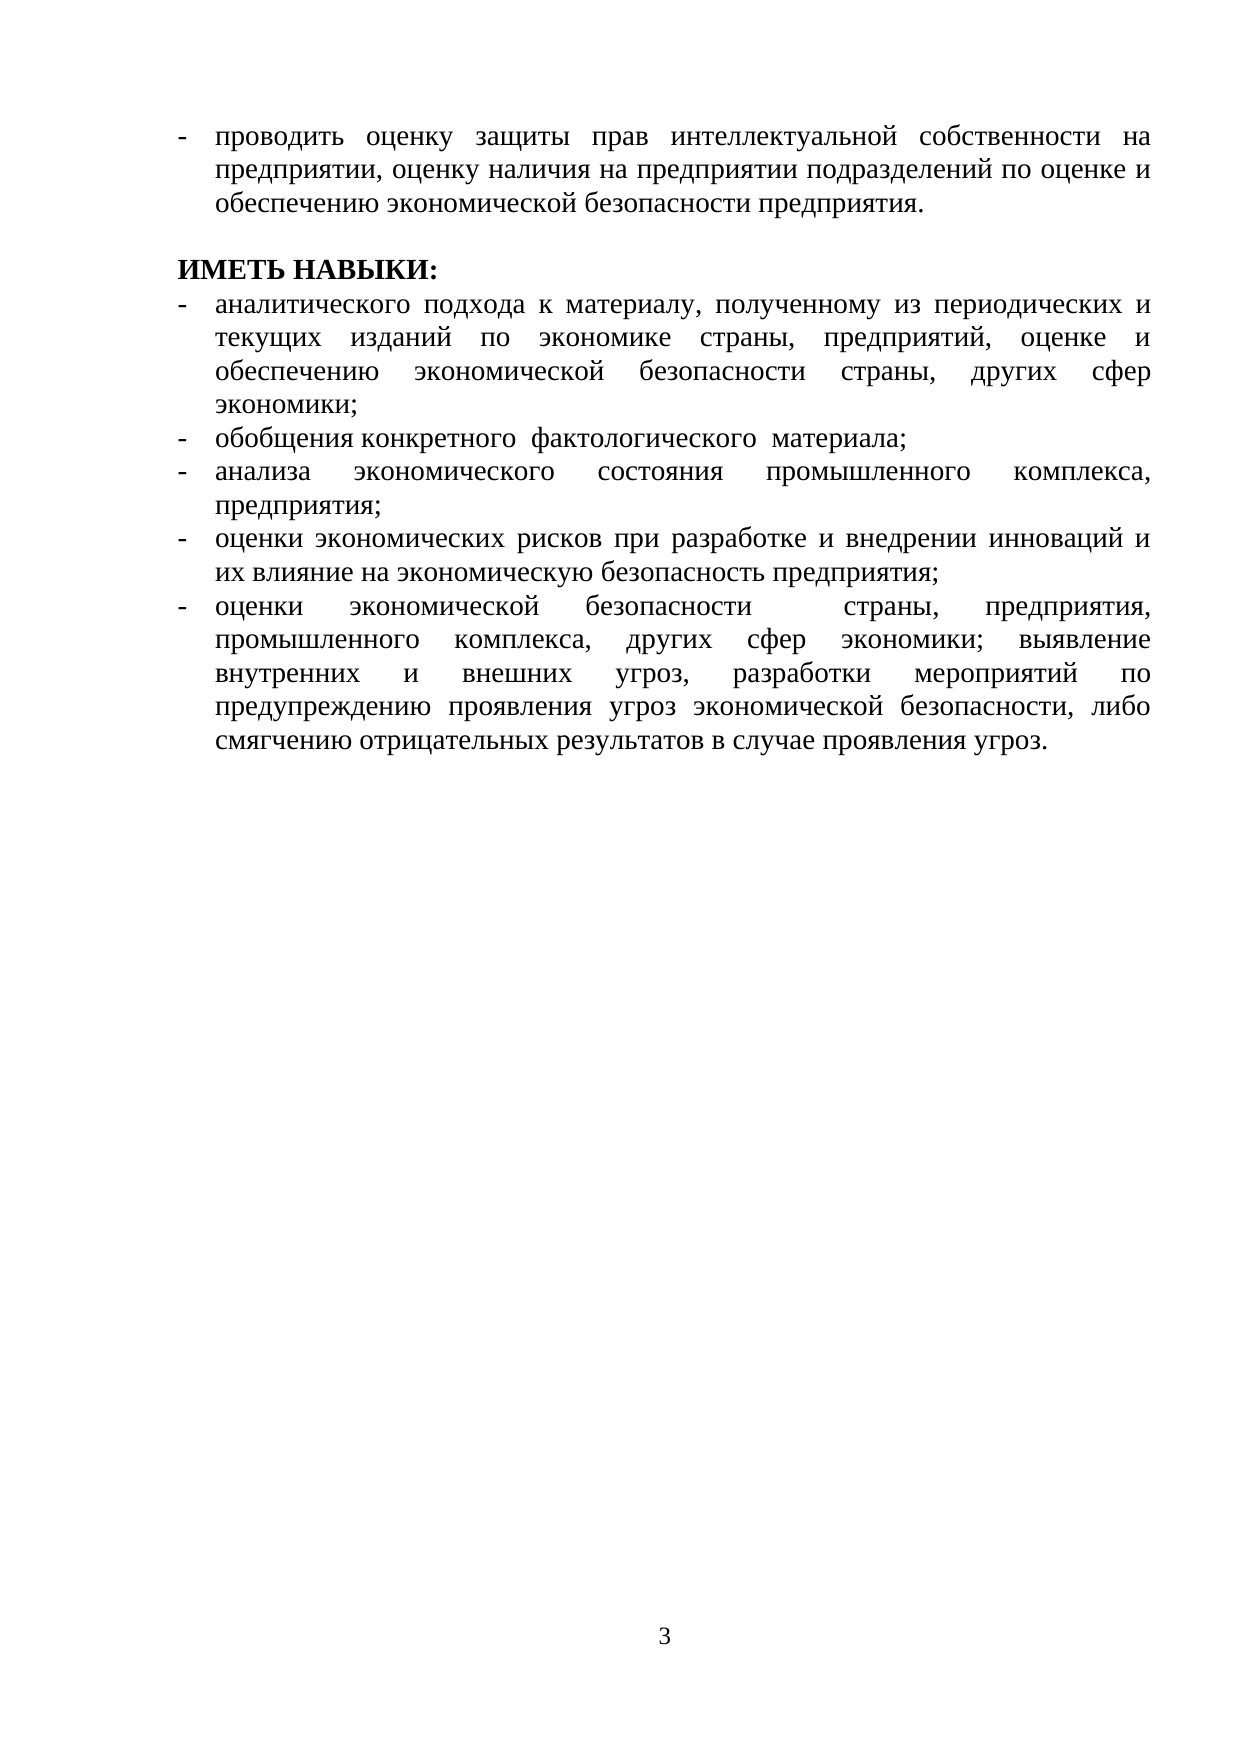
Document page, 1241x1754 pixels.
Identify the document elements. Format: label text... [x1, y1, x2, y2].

text ИМЕТЬ НАВЫКИ: [177, 252, 1152, 286]
list оценки экономических рисков при разработке и внедрении инноваций и их влияние на экономическую безопасность предприятия; [177, 521, 1152, 588]
list оценки экономической безопасности страны, предприятия, промышленного комплекса, других сфер экономики; выявление внутренних и внешних угроз, разработки мероприятий по предупреждению проявления угроз экономической безопасности, либо смягчению отрицательных результатов в случае проявления угроз. [177, 588, 1152, 755]
list обобщения конкретного фактологического материала; [177, 420, 1152, 453]
list аналитического подхода к материалу, полученному из периодических и текущих изданий по экономике страны, предприятий, оценке и обеспечению экономической безопасности страны, других сфер экономики; [177, 286, 1152, 420]
list проводить оценку защиты прав интеллектуальной собственности на предприятии, оценку наличия на предприятии подразделений по оценке и обеспечению экономической безопасности предприятия. [177, 118, 1152, 219]
list анализа экономического состояния промышленного комплекса, предприятия; [177, 453, 1152, 521]
